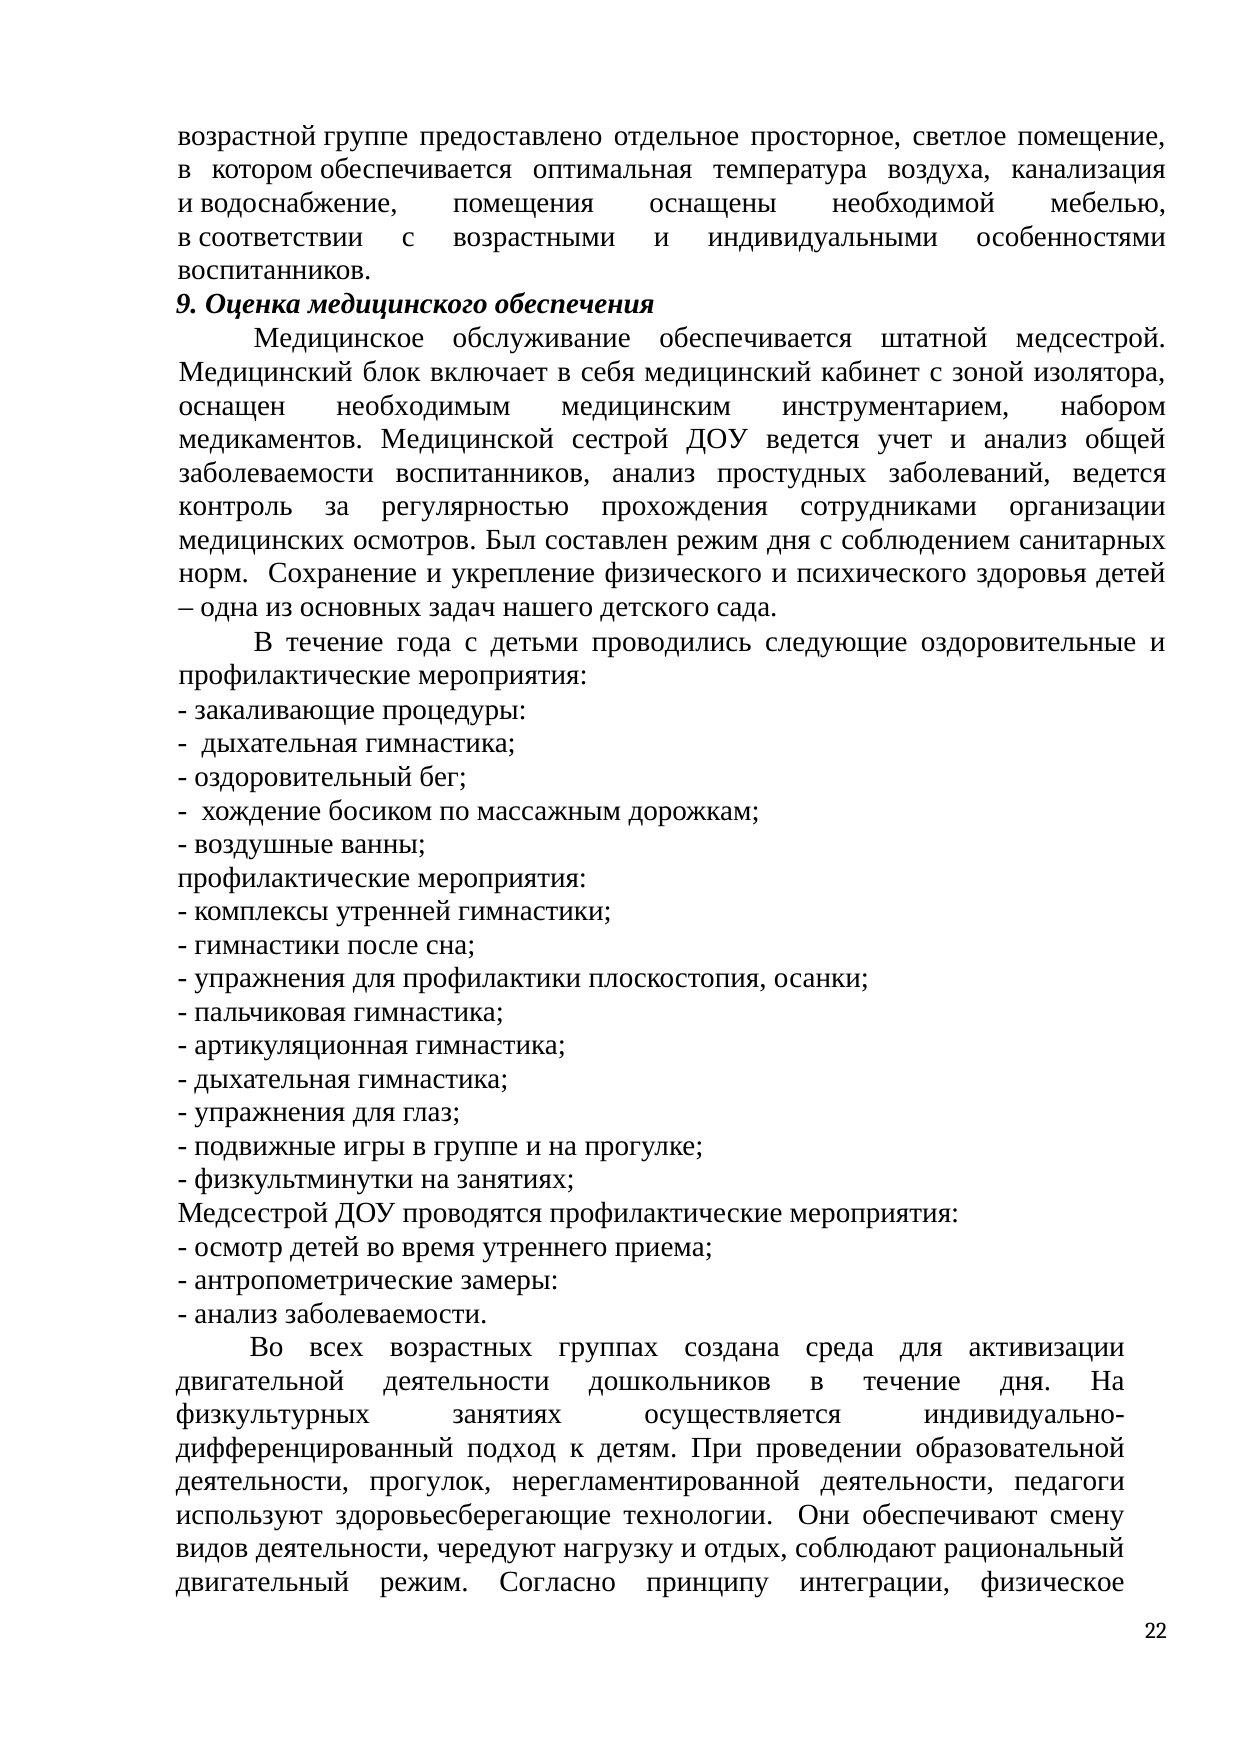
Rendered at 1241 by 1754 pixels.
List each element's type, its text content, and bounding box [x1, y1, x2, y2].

text - оздоровительный бег; [177, 759, 1167, 793]
text - подвижные игры в группе и на прогулке; [177, 1128, 1167, 1162]
text - комплексы утренней гимнастики; [177, 893, 1167, 927]
text - дыхательная гимнастика; [177, 726, 1167, 759]
text - гимнастики после сна; [177, 927, 1167, 960]
text - физкультминутки на занятиях; [177, 1162, 1167, 1195]
text - антропометрические замеры: [177, 1262, 1167, 1296]
text - пальчиковая гимнастика; [177, 994, 1167, 1027]
text - закаливающие процедуры: [177, 692, 1167, 726]
text - воздушные ванны; [177, 826, 1167, 860]
text - дыхательная гимнастика; [177, 1061, 1167, 1094]
text Медсестрой ДОУ проводятся профилактические мероприятия: [177, 1195, 1167, 1229]
text - артикуляционная гимнастика; [177, 1027, 1167, 1061]
text - упражнения для глаз; [177, 1094, 1167, 1128]
text профилактические мероприятия: [177, 860, 1167, 893]
text Медицинское обслуживание обеспечивается штатной медсестрой. Медицинский блок включает в себя медицинский кабинет с зоной изолятора, оснащен необходимым медицинским инструментарием, набором медикаментов. Медицинской сестрой ДОУ ведется учет и анализ общей заболеваемости воспитанников, анализ простудных заболеваний, ведется контроль за регулярностью прохождения сотрудниками организации медицинских осмотров. Был составлен режим дня с соблюдением санитарных норм. Сохранение и укрепление физического и психического здоровья детей – одна из основных задач нашего детского сада. [178, 321, 1167, 622]
text - анализ заболеваемости. [177, 1296, 1167, 1329]
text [176, 1329, 1125, 1598]
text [177, 118, 1167, 286]
subtitle 9. Оценка медицинского обеспечения [176, 286, 1167, 319]
text - осмотр детей во время утреннего приема; [177, 1229, 1167, 1262]
text - хождение босиком по массажным дорожкам; [177, 793, 1167, 826]
text В течение года с детьми проводились следующие оздоровительные и профилактические мероприятия: [178, 624, 1167, 691]
text - упражнения для профилактики плоскостопия, осанки; [177, 960, 1167, 994]
